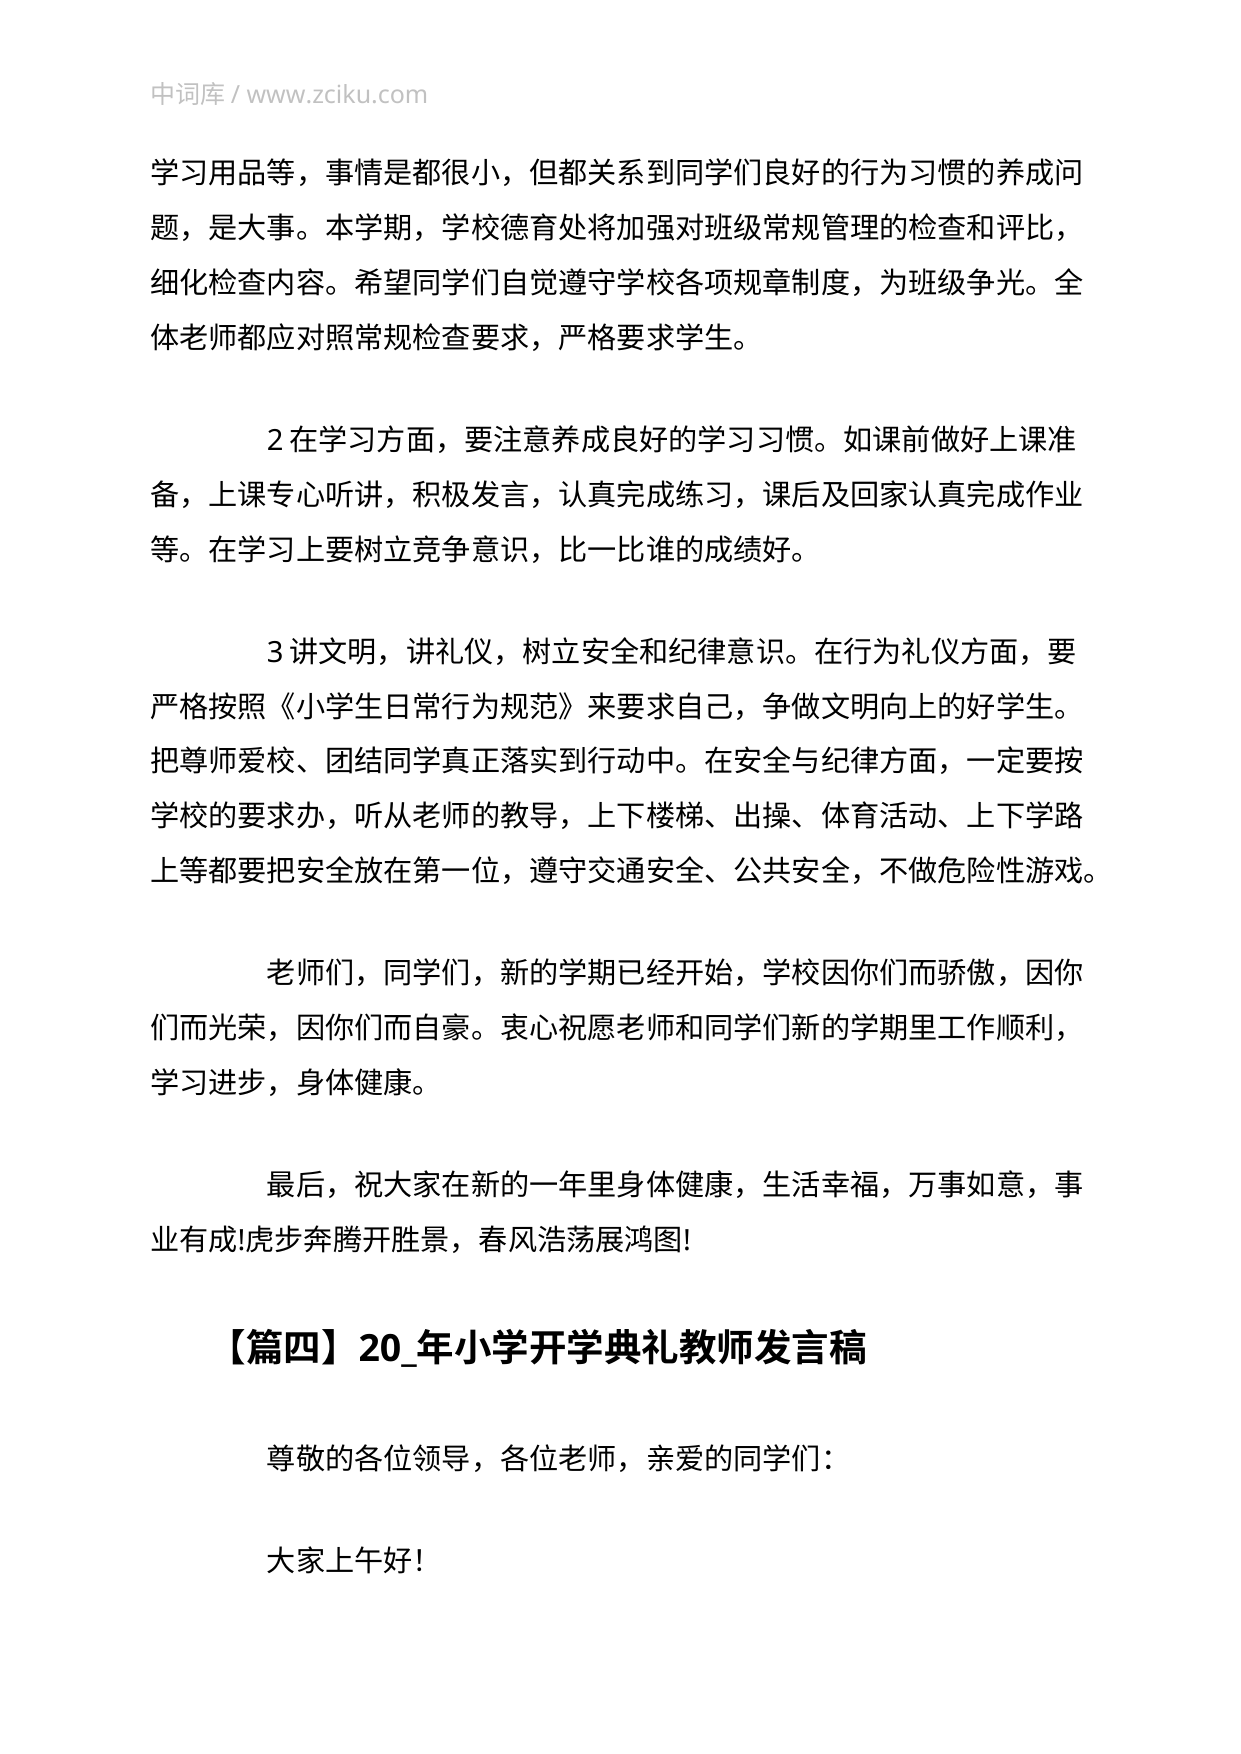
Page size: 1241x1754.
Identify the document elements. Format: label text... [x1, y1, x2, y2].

text 3讲文明，讲礼仪，树立安全和纪律意识。在行为礼仪方面，要严格按照《小学生日常行为规范》来要求自己，争做文明向上的好学生。把尊师爱校、团结同学真正落实到行动中。在安全与纪律方面，一定要按学校的要求办，听从老师的教导，上下楼梯、出操、体育活动、上下学路上等都要把安全放在第一位，遵守交通安全、公共安全，不做危险性游戏。 [150, 628, 1090, 890]
text 最后，祝大家在新的一年里身体健康，生活幸福，万事如意，事业有成!虎步奔腾开胜景，春风浩荡展鸿图! [150, 1161, 1090, 1258]
text 大家上午好！ [150, 1537, 1090, 1580]
text 尊敬的各位领导，各位老师，亲爱的同学们： [150, 1436, 1090, 1478]
text 2在学习方面，要注意养成良好的学习习惯。如课前做好上课准备，上课专心听讲，积极发言，认真完成练习，课后及回家认真完成作业等。在学习上要树立竞争意识，比一比谁的成绩好。 [150, 416, 1090, 569]
text 老师们，同学们，新的学期已经开始，学校因你们而骄傲，因你们而光荣，因你们而自豪。衷心祝愿老师和同学们新的学期里工作顺利，学习进步，身体健康。 [150, 949, 1090, 1102]
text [150, 150, 1090, 357]
text 【篇四】20_年小学开学典礼教师发言稿 [150, 1318, 1090, 1372]
